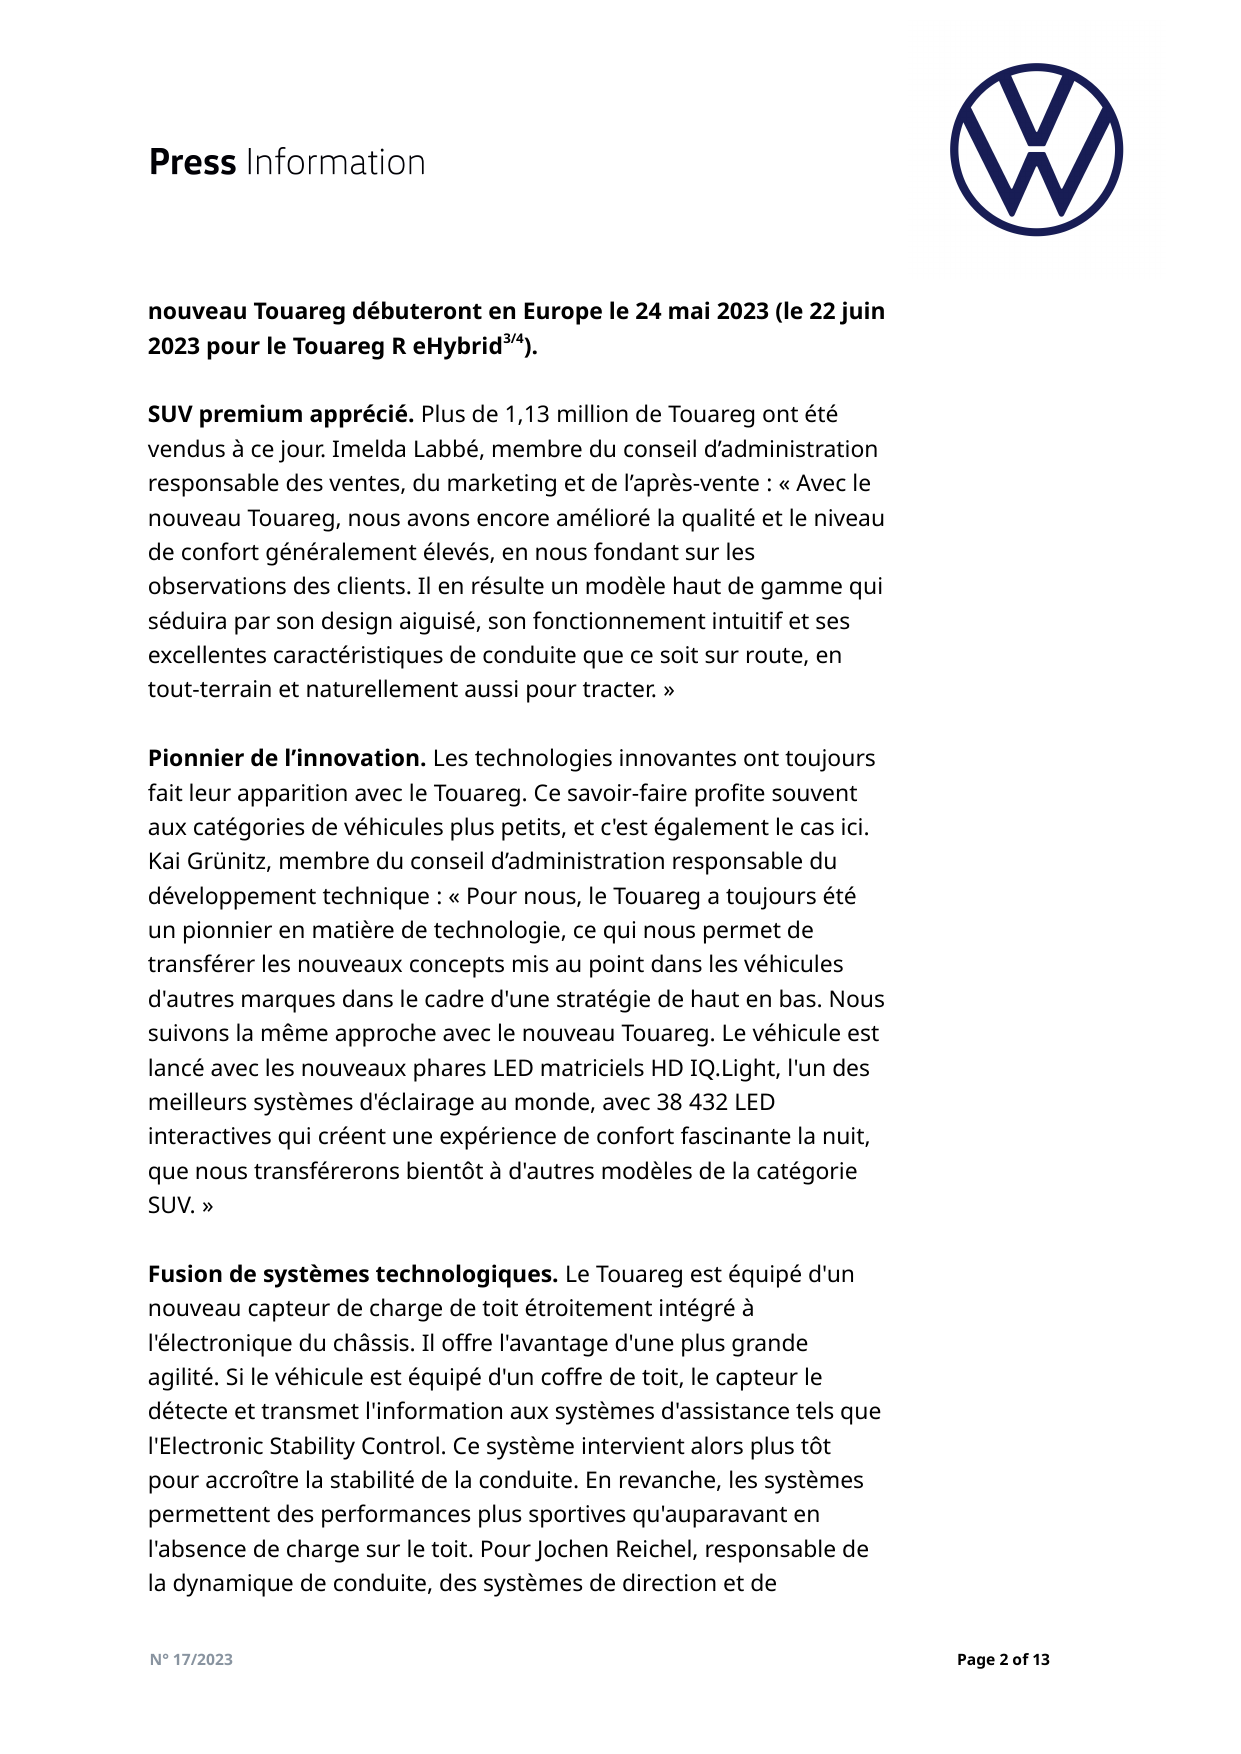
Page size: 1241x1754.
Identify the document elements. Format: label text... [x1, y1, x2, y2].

picture [150, 145, 425, 176]
text SUV premium apprécié. Plus de 1,13 million de Touareg ont été vendus à ce jour. Imelda Labbé, membre du conseil d’administration responsable des ventes, du marketing et de l’après-vente : « Avec le nouveau Touareg, nous avons encore amélioré la qualité et le niveau de confort généralement élevés, en nous fondant sur les observations des clients. Il en résulte un modèle haut de gamme qui séduira par son design aiguisé, son fonctionnement intuitif et ses excellentes caractéristiques de conduite que ce soit sur route, en tout-terrain et naturellement aussi pour tracter. » [148, 398, 886, 705]
picture [907, 20, 1166, 279]
text Pionnier de l’innovation. Les technologies innovantes ont toujours fait leur apparition avec le Touareg. Ce savoir-faire profite souvent aux catégories de véhicules plus petits, et c'est également le cas ici. Kai Grünitz, membre du conseil d’administration responsable du développement technique : « Pour nous, le Touareg a toujours été un pionnier en matière de technologie, ce qui nous permet de transférer les nouveaux concepts mis au point dans les véhicules d'autres marques dans le cadre d'une stratégie de haut en bas. Nous suivons la même approche avec le nouveau Touareg. Le véhicule est lancé avec les nouveaux phares LED matriciels HD IQ.Light, l'un des meilleurs systèmes d'éclairage au monde, avec 38 432 LED interactives qui créent une expérience de confort fascinante la nuit, que nous transférerons bientôt à d'autres modèles de la catégorie SUV. » [148, 742, 886, 1220]
